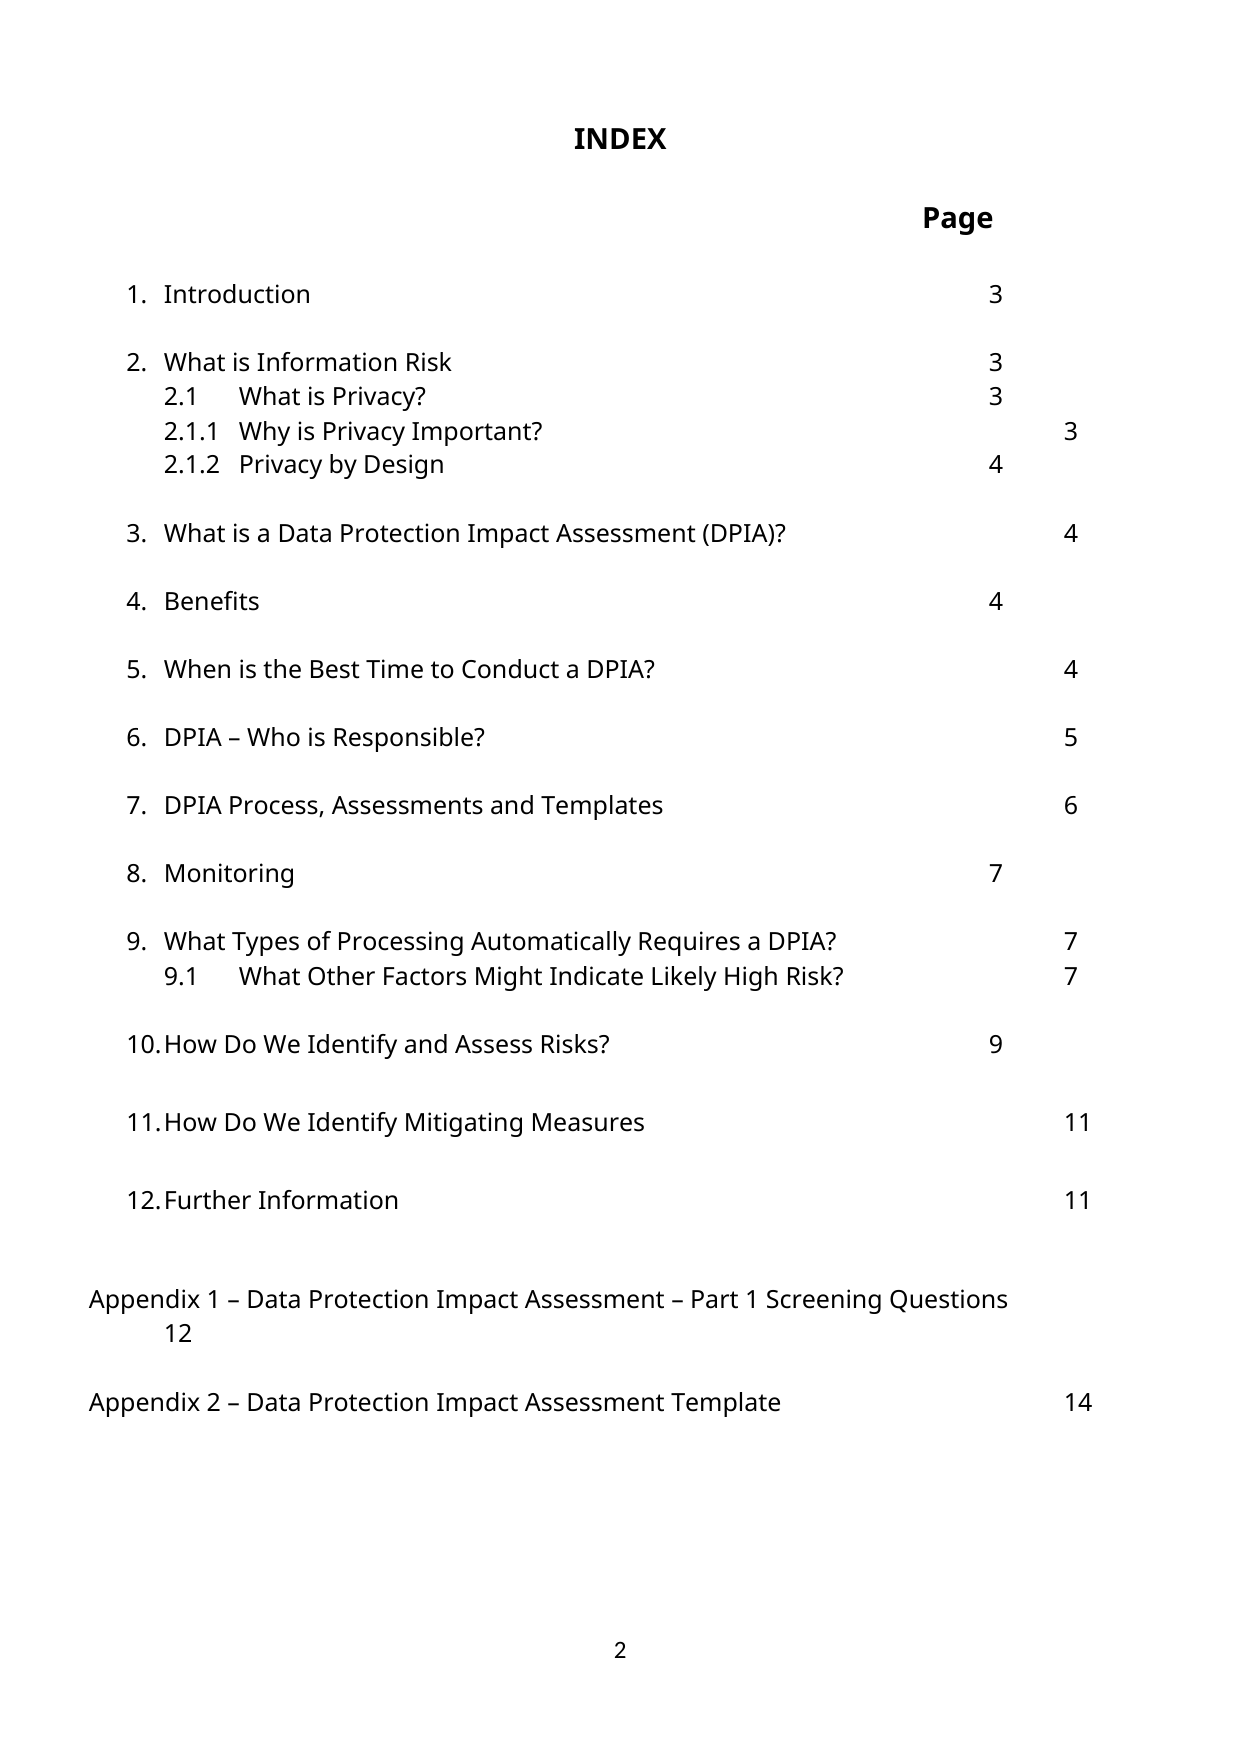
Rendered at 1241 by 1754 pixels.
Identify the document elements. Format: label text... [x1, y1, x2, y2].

list 2.1.1 Why is Privacy Important? 3 [164, 413, 1152, 447]
list Monitoring 7 [126, 856, 1152, 890]
list 2.1 What is Privacy? 3 [164, 379, 1152, 413]
text Appendix 1 – Data Protection Impact Assessment – Part 1 Screening Questions 12 [89, 1282, 1152, 1350]
list DPIA – Who is Responsible? 5 [126, 720, 1152, 754]
list How Do We Identify and Assess Risks? 9 [126, 1026, 1152, 1060]
list 2.1.2 Privacy by Design 4 [164, 447, 1152, 481]
list What is a Data Protection Impact Assessment (DPIA)? 4 [126, 515, 1152, 549]
list Benefits 4 [126, 583, 1152, 617]
list Further Information 11 [126, 1183, 1152, 1217]
list What Types of Processing Automatically Requires a DPIA? 7 [126, 924, 1152, 958]
text Page [89, 197, 1152, 237]
list What is Information Risk 3 [126, 345, 1152, 379]
text INDEX [89, 118, 1152, 158]
text Appendix 2 – Data Protection Impact Assessment Template 14 [89, 1384, 1152, 1418]
list Introduction 3 [126, 277, 1152, 311]
list How Do We Identify Mitigating Measures 11 [126, 1104, 1152, 1139]
list DPIA Process, Assessments and Templates 6 [126, 788, 1152, 822]
list 9.1 What Other Factors Might Indicate Likely High Risk? 7 [164, 958, 1152, 992]
list When is the Best Time to Conduct a DPIA? 4 [126, 652, 1152, 686]
